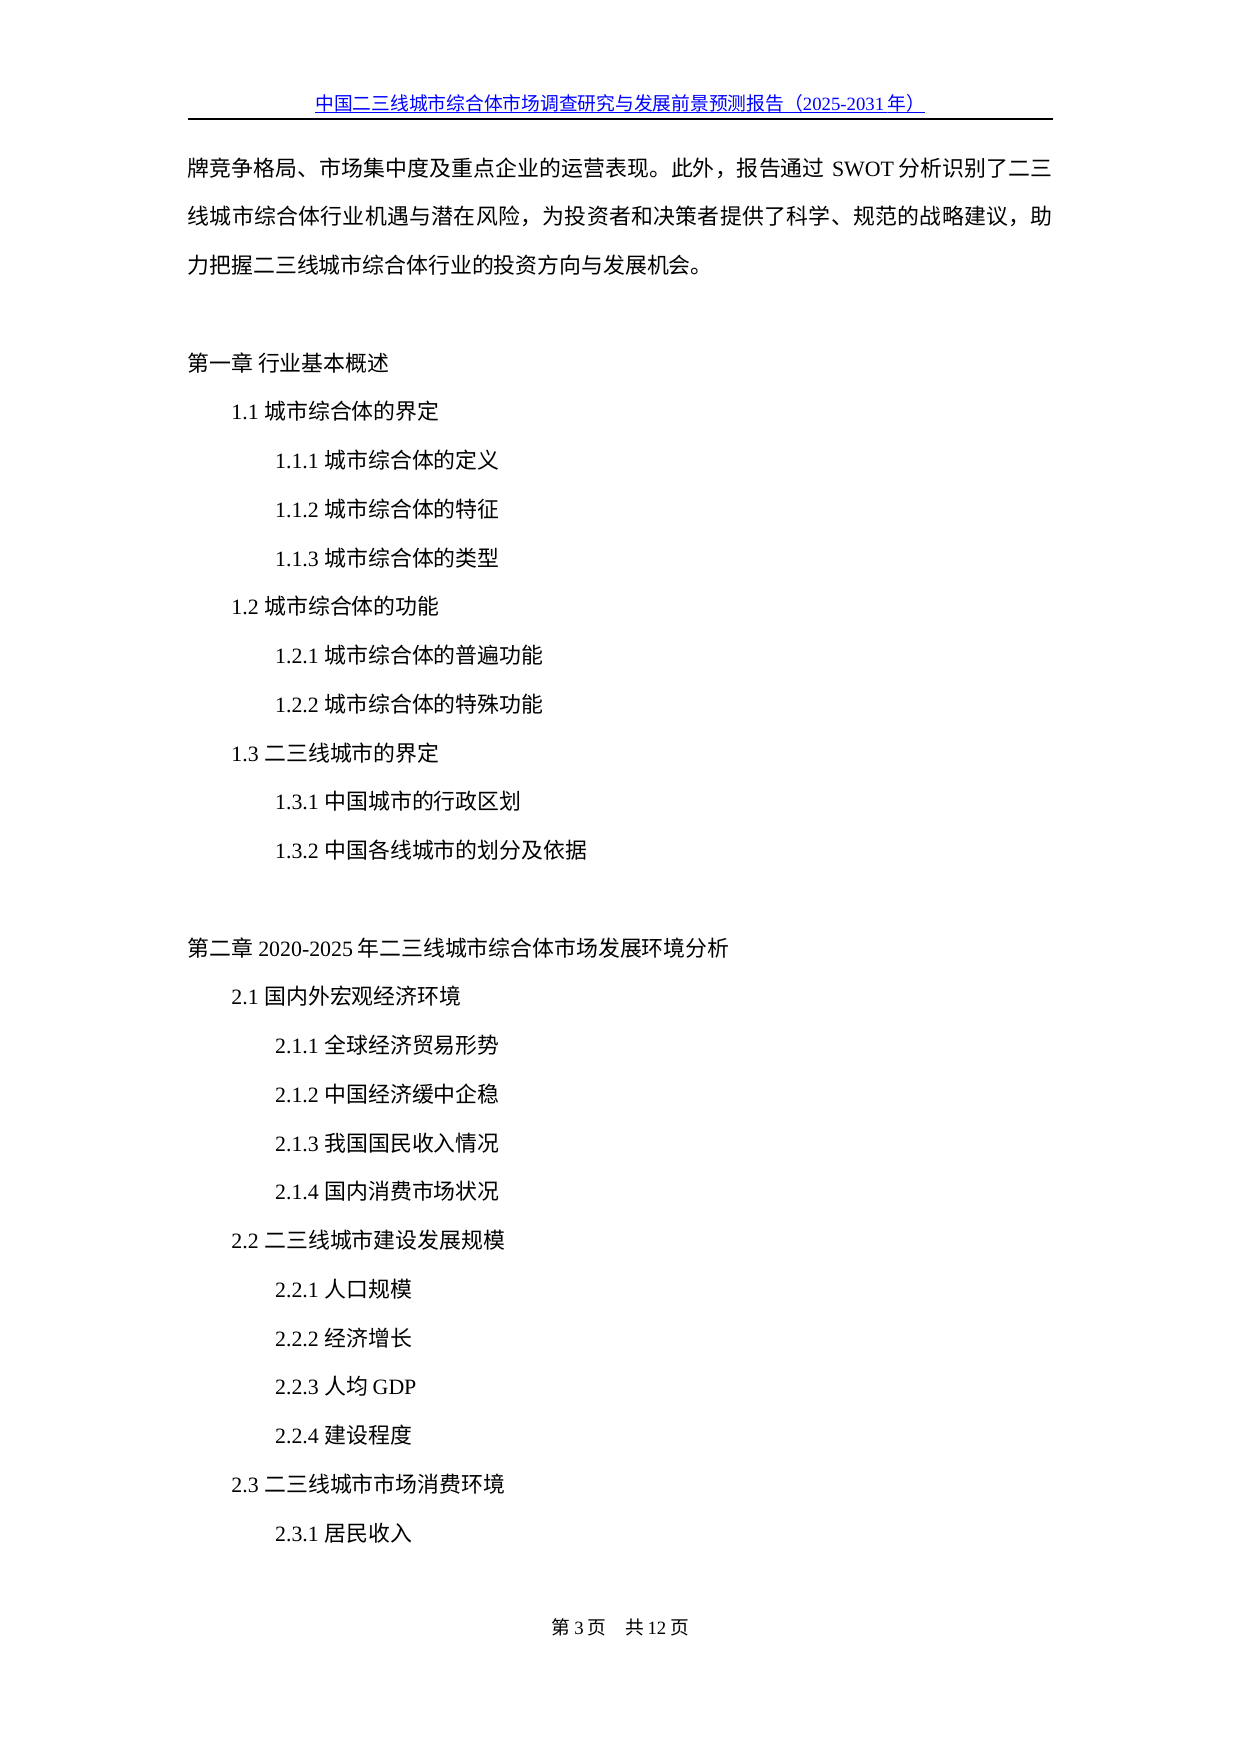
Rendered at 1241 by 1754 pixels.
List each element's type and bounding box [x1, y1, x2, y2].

text [187, 150, 1053, 1548]
